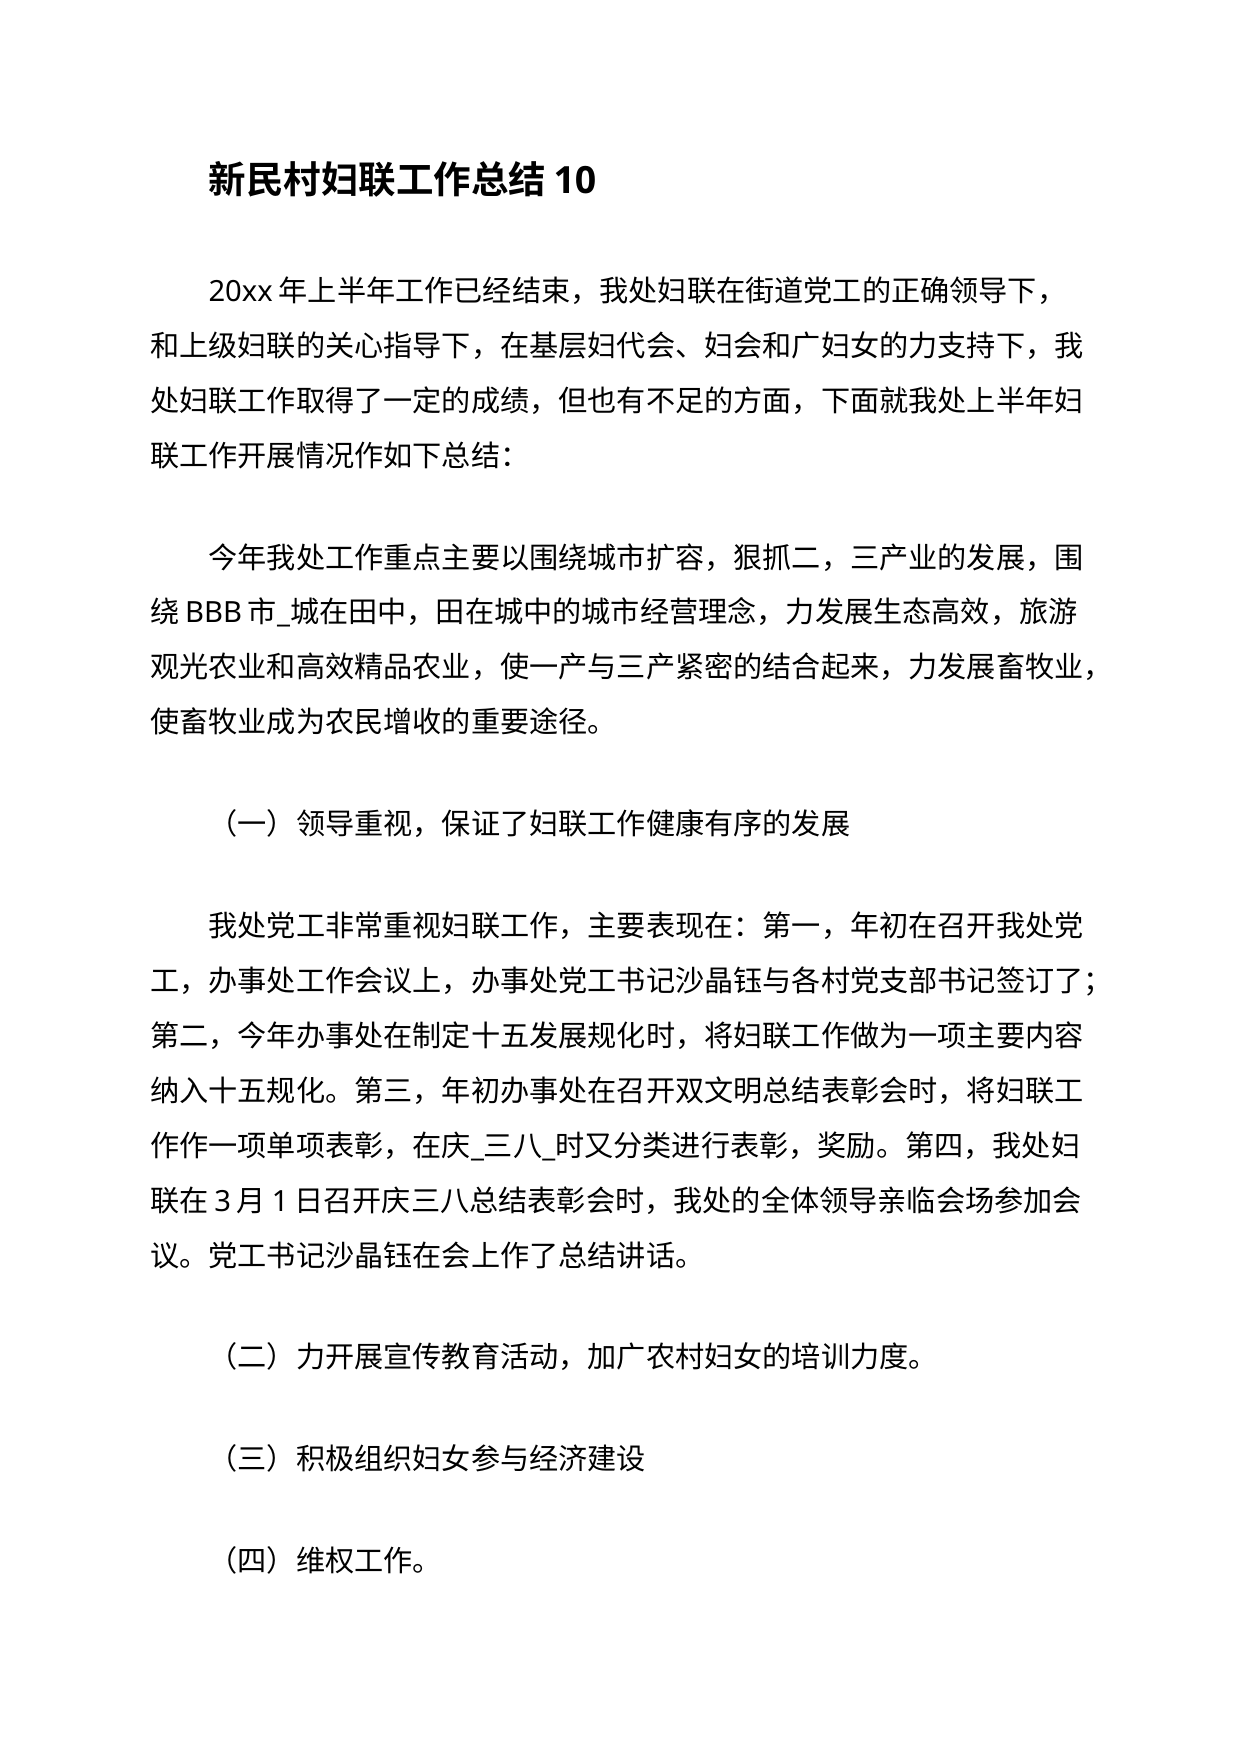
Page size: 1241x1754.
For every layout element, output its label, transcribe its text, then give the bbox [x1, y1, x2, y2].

text （三）积极组织妇女参与经济建设 [150, 1436, 1090, 1478]
text 20xx年上半年工作已经结束，我处妇联在街道党工的正确领导下，和上级妇联的关心指导下，在基层妇代会、妇会和广妇女的力支持下，我处妇联工作取得了一定的成绩，但也有不足的方面，下面就我处上半年妇联工作开展情况作如下总结： [150, 268, 1090, 475]
text （二）力开展宣传教育活动，加广农村妇女的培训力度。 [150, 1334, 1090, 1376]
text 我处党工非常重视妇联工作，主要表现在：第一，年初在召开我处党工，办事处工作会议上，办事处党工书记沙晶钰与各村党支部书记签订了；第二，今年办事处在制定十五发展规化时，将妇联工作做为一项主要内容纳入十五规化。第三，年初办事处在召开双文明总结表彰会时，将妇联工作作一项单项表彰，在庆_三八_时又分类进行表彰，奖励。第四，我处妇联在3月1日召开庆三八总结表彰会时，我处的全体领导亲临会场参加会议。党工书记沙晶钰在会上作了总结讲话。 [150, 902, 1090, 1274]
text （四）维权工作。 [150, 1537, 1090, 1580]
text 新民村妇联工作总结10 [150, 150, 1090, 204]
text 今年我处工作重点主要以围绕城市扩容，狠抓二，三产业的发展，围绕BBB市_城在田中，田在城中的城市经营理念，力发展生态高效，旅游观光农业和高效精品农业，使一产与三产紧密的结合起来，力发展畜牧业，使畜牧业成为农民增收的重要途径。 [150, 534, 1090, 741]
text （一）领导重视，保证了妇联工作健康有序的发展 [150, 801, 1090, 843]
